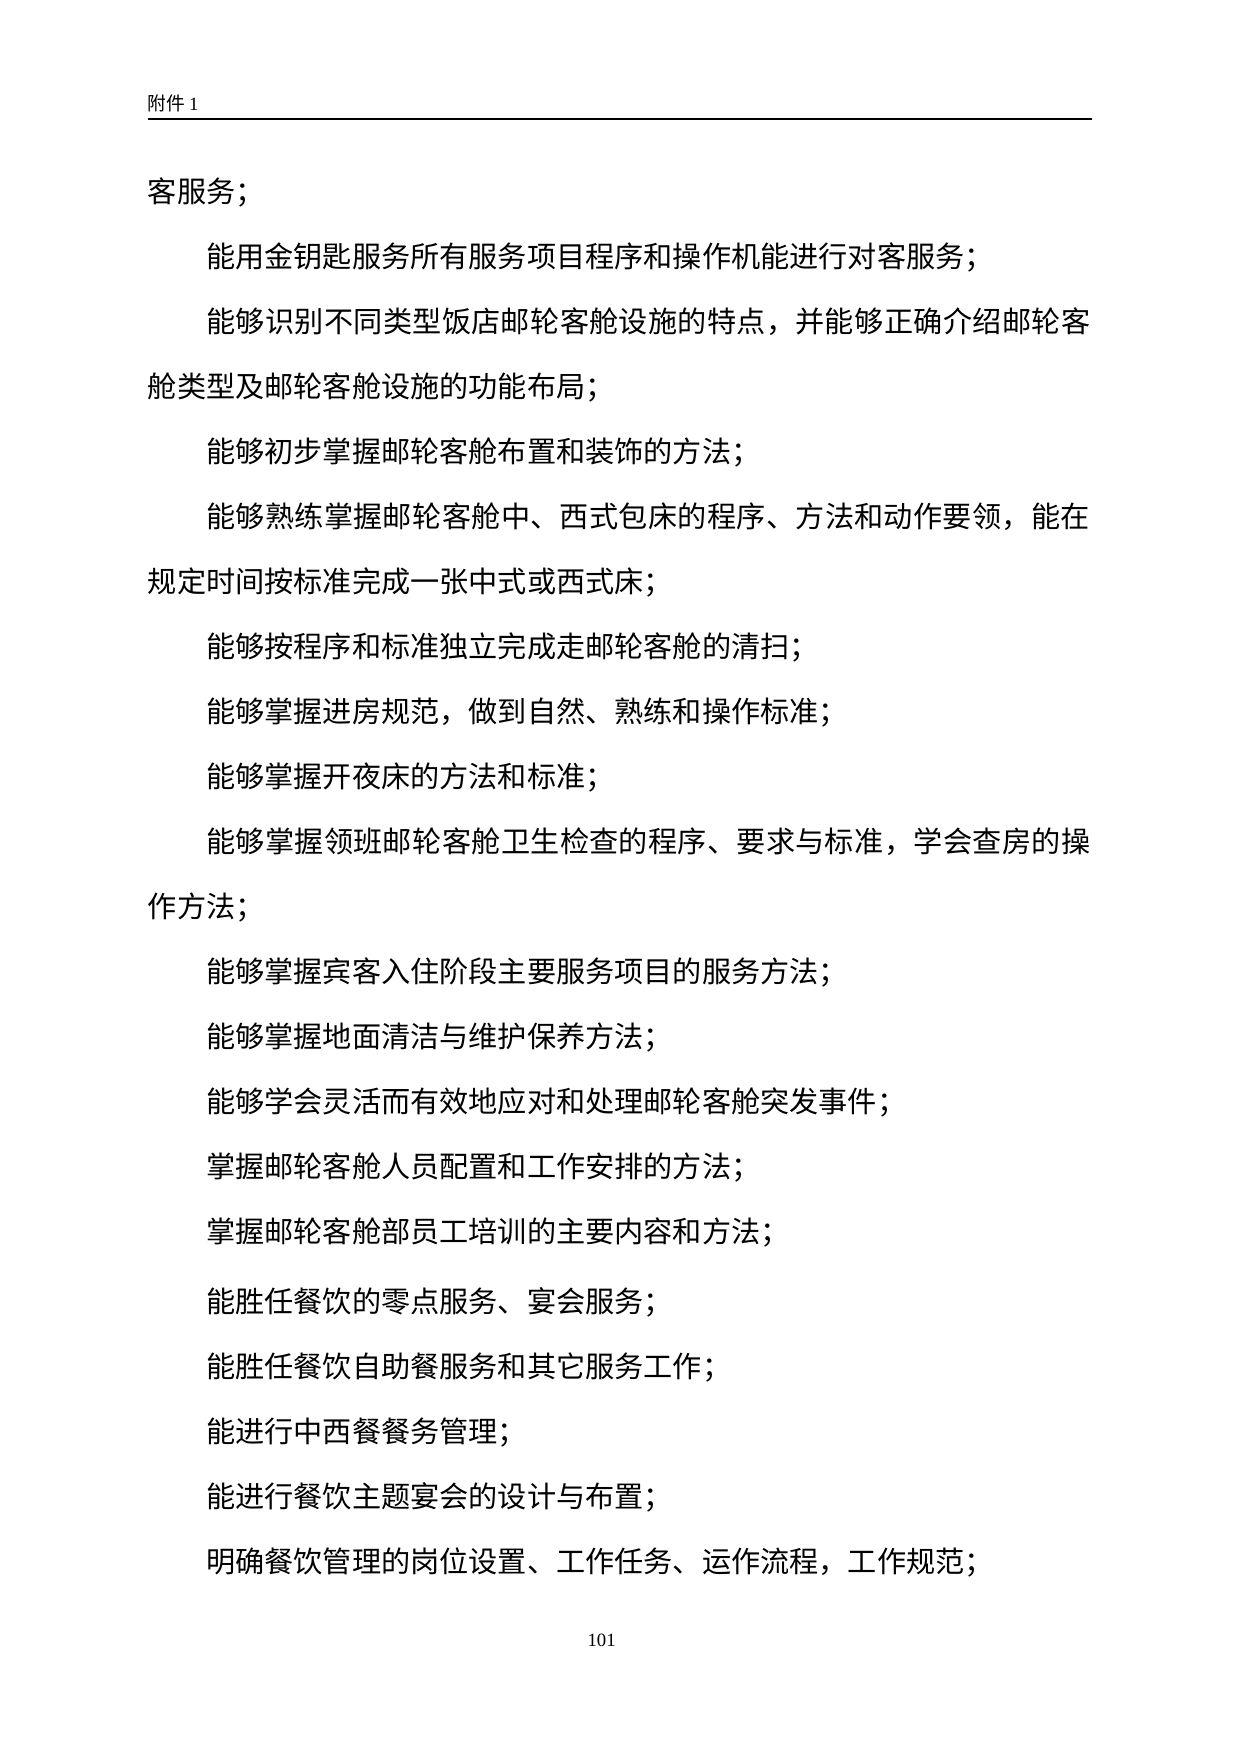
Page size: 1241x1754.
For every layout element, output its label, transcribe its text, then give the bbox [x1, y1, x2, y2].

text 能够掌握进房规范，做到自然、熟练和操作标准； [148, 682, 1092, 747]
text 能够掌握地面清洁与维护保养方法； [148, 1007, 1092, 1072]
text 能够识别不同类型饭店邮轮客舱设施的特点，并能够正确介绍邮轮客舱类型及邮轮客舱设施的功能布局； [148, 292, 1092, 422]
text 能用金钥匙服务所有服务项目程序和操作机能进行对客服务； [148, 227, 1092, 292]
text 能胜任餐饮自助餐服务和其它服务工作； [148, 1332, 1092, 1397]
text 能够掌握开夜床的方法和标准； [148, 747, 1092, 812]
text 能够熟练掌握邮轮客舱中、西式包床的程序、方法和动作要领，能在规定时间按标准完成一张中式或西式床； [148, 487, 1092, 617]
text 能够初步掌握邮轮客舱布置和装饰的方法； [148, 422, 1092, 487]
text 明确餐饮管理的岗位设置、工作任务、运作流程，工作规范； [148, 1527, 1092, 1592]
text 掌握邮轮客舱人员配置和工作安排的方法； [148, 1137, 1092, 1202]
text 能够按程序和标准独立完成走邮轮客舱的清扫； [148, 617, 1092, 682]
text 能进行中西餐餐务管理； [148, 1397, 1092, 1462]
text 掌握邮轮客舱部员工培训的主要内容和方法； [148, 1202, 1092, 1267]
text 能够掌握宾客入住阶段主要服务项目的服务方法； [148, 942, 1092, 1007]
text 能胜任餐饮的零点服务、宴会服务； [148, 1267, 1092, 1332]
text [148, 162, 1092, 227]
text 能够学会灵活而有效地应对和处理邮轮客舱突发事件； [148, 1072, 1092, 1137]
text 能进行餐饮主题宴会的设计与布置； [148, 1462, 1092, 1527]
text 能够掌握领班邮轮客舱卫生检查的程序、要求与标准，学会查房的操作方法； [148, 812, 1092, 942]
